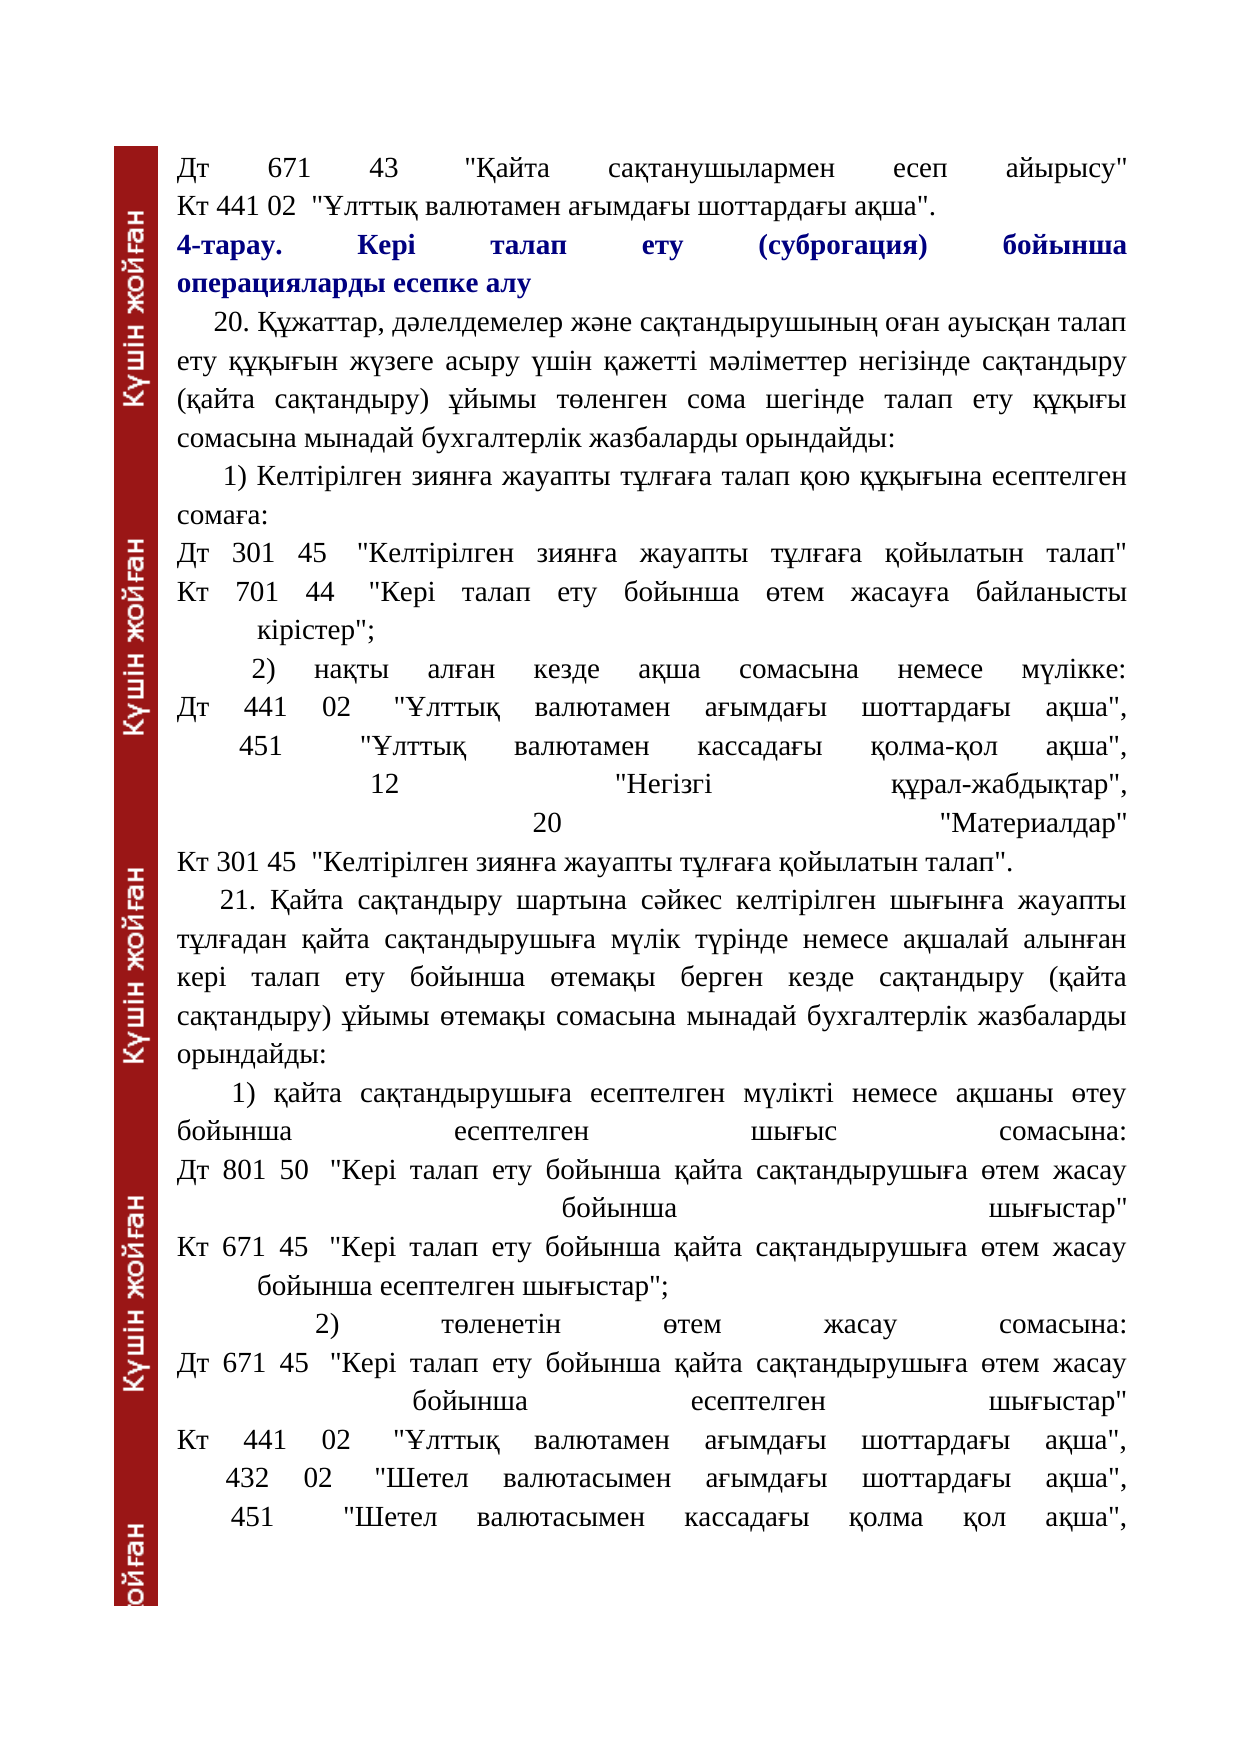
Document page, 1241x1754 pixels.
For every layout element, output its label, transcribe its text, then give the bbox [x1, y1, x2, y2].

picture [114, 1532, 158, 1606]
picture [114, 1301, 158, 1306]
picture [114, 222, 158, 227]
picture [114, 877, 158, 882]
picture [114, 146, 158, 150]
picture [114, 299, 158, 304]
text 20. Құжаттар, дәлелдемелер және сақтандырушының оған ауысқан талап ету құқығын жүзеге асыру үшін қажетті мәліметтер негізінде сақтандыру (қайта сақтандыру) ұйымы төленген сома шегінде талап ету құқығы сомасына мынадай бухгалтерлік жазбаларды орындайды: [112, 304, 1128, 453]
picture [114, 646, 158, 651]
text 4-тарау. Кері талап ету (суброгация) бойынша операцияларды есепке алу [112, 227, 1128, 299]
picture [114, 1070, 158, 1075]
text 2) нақты алған кезде ақша сомасына немесе мүлікке: Дт 441 02 "Ұлттық валютамен ағымдағы шоттардағы ақша", 451 "Ұлттық валютамен кассадағы қолма-қол ақша", 12 "Негізгі құрал-жабдықтар", 20 "Материалдар" Кт 301 45 "Келтірілген зиянға жауапты тұлғаға қойылатын талап". [112, 651, 1128, 877]
text 21. Қайта сақтандыру шартына сәйкес келтірілген шығынға жауапты тұлғадан қайта сақтандырушыға мүлік түрінде немесе ақшалай алынған кері талап ету бойынша өтемақы берген кезде сақтандыру (қайта сақтандыру) ұйымы өтемақы сомасына мынадай бухгалтерлік жазбаларды орындайды: [112, 882, 1128, 1070]
text 1) Келтірілген зиянға жауапты тұлғаға талап қою құқығына есептелген сомаға: Дт 301 45 "Келтірілген зиянға жауапты тұлғаға қойылатын талап" Кт 701 44 "Кері талап ету бойынша өтем жасауға байланысты кірістер"; [112, 458, 1128, 646]
picture [114, 453, 158, 458]
text 1) қайта сақтандырушыға есептелген мүлікті немесе ақшаны өтеу бойынша есептелген шығыс сомасына: Дт 801 50 "Кері талап ету бойынша қайта сақтандырушыға өтем жасау бойынша шығыстар" Кт 671 45 "Кері талап ету бойынша қайта сақтандырушыға өтем жасау бойынша есептелген шығыстар"; [112, 1075, 1128, 1301]
